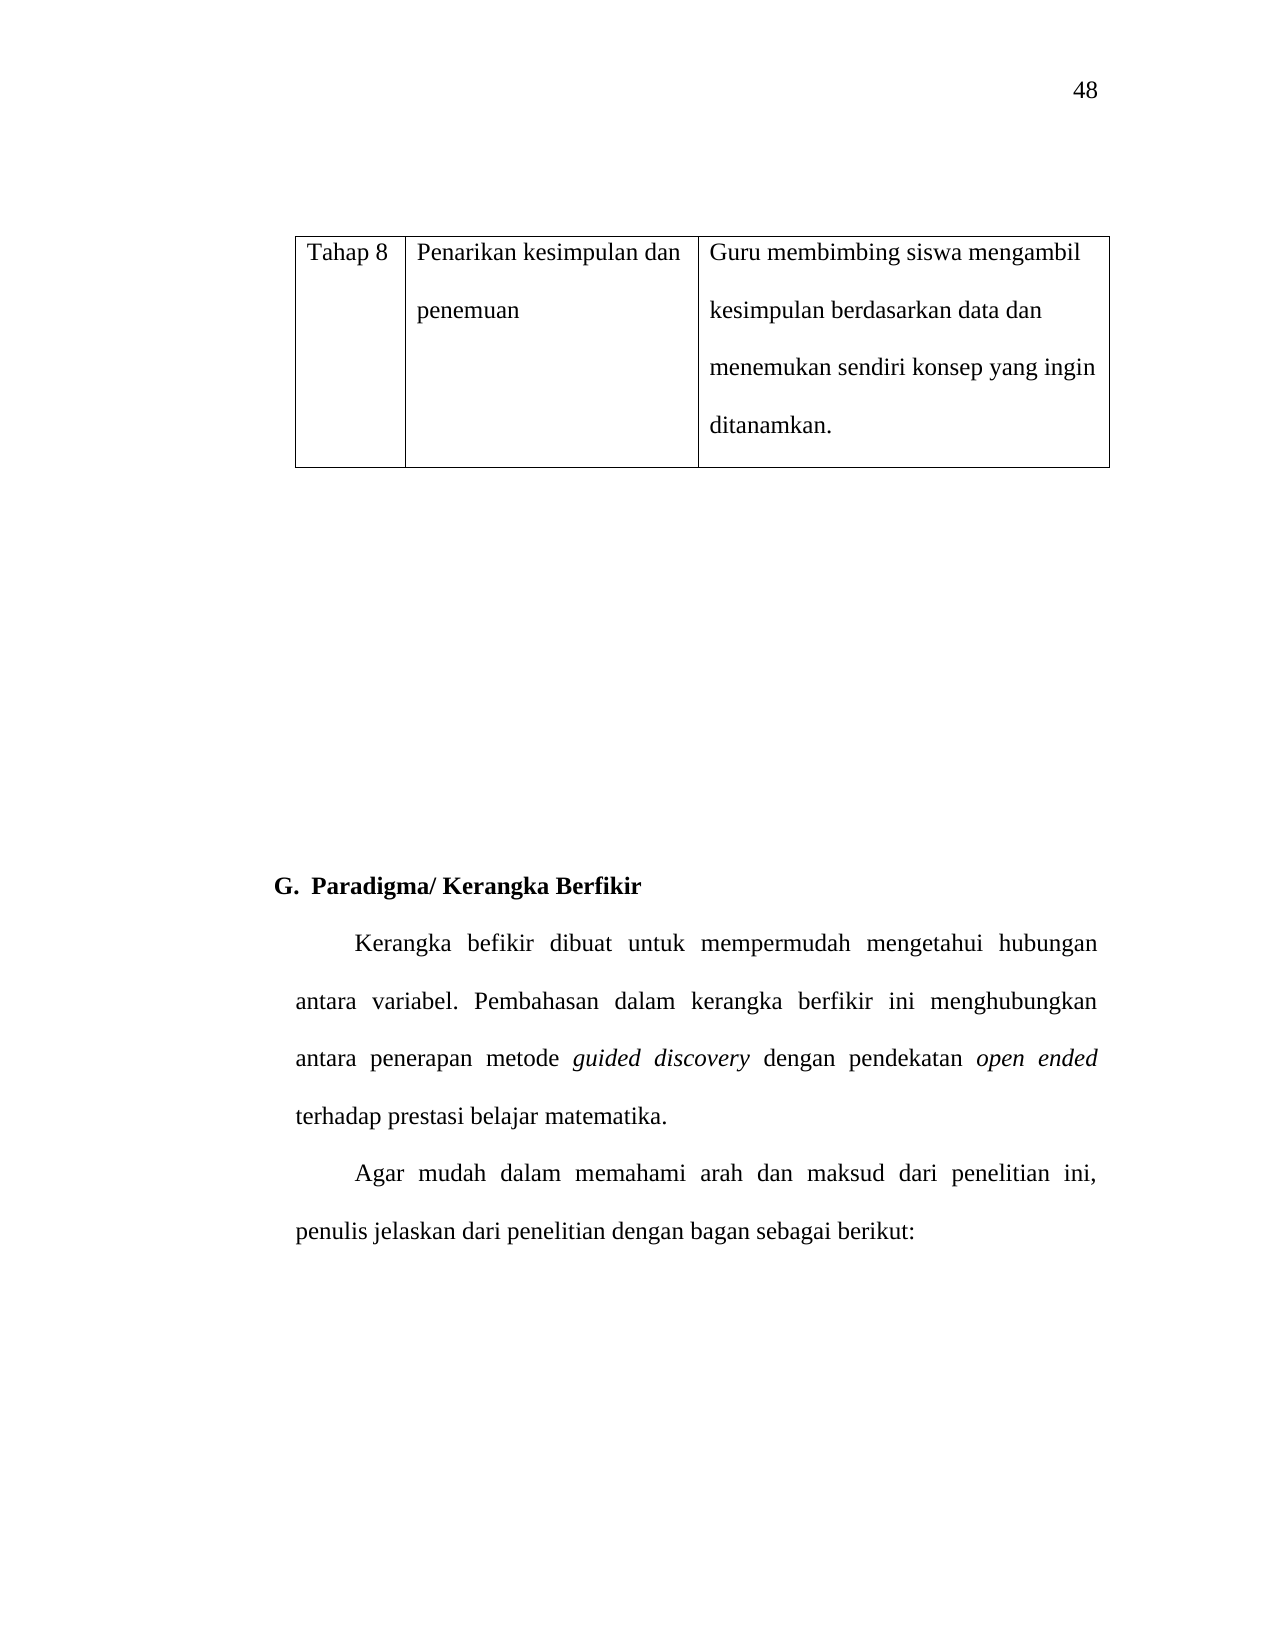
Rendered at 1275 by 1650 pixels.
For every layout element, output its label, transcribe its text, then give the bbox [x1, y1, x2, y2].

list Paradigma/ Kerangka Berfikir [274, 871, 1098, 899]
list Agar mudah dalam memahami arah dan maksud dari penelitian ini, penulis jelaskan dari penelitian dengan bagan sebagai berikut: [295, 1158, 1098, 1244]
table_cell Tahap 8 [296, 237, 405, 467]
table_cell Guru membimbing siswa mengambil kesimpulan berdasarkan data dan menemukan sendiri konsep yang ingin ditanamkan. [699, 237, 1109, 467]
table_cell Penarikan kesimpulan dan penemuan [406, 237, 698, 467]
list Kerangka befikir dibuat untuk mempermudah mengetahui hubungan antara variabel. Pembahasan dalam kerangka berfikir ini menghubungkan antara penerapan metode guided discovery dengan pendekatan open ended terhadap prestasi belajar matematika. [295, 928, 1098, 1129]
